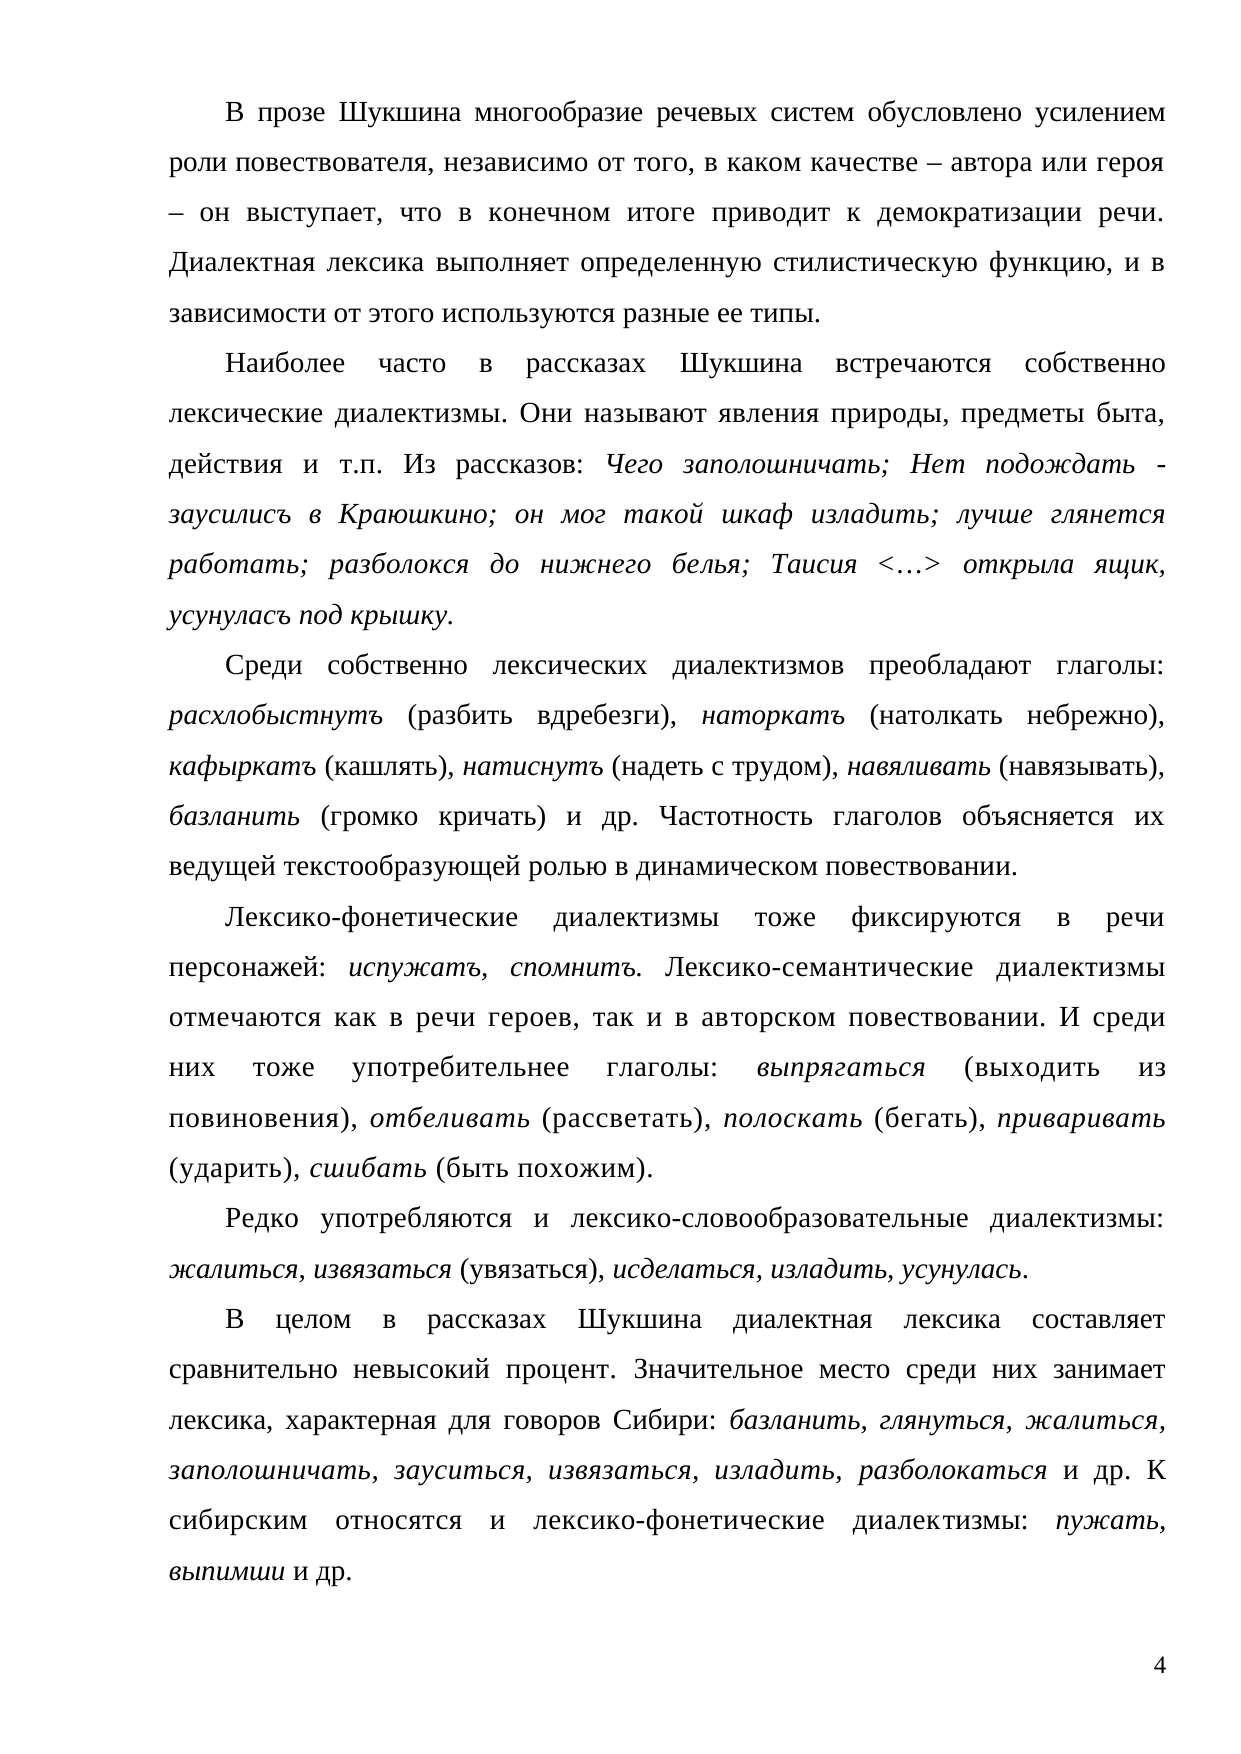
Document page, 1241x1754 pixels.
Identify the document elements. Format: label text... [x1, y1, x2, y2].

text Лексико-фонетические диалектизмы тоже фиксируются в речи персонажей: испужатъ, спомнитъ. Лексико-семантические диалектизмы отмечаются как в речи героев, так и в авторском повествовании. И среди них тоже употребительнее глаголы: выпрягаться (выходить из повиновения), отбеливать (рассветать), полоскать (бегать), приваривать (ударить), сшибать (быть похожим). [169, 899, 1166, 1184]
text Наиболее часто в рассказах Шукшина встречаются собственно лексические диалектизмы. Они называют явления природы, предметы быта, действия и т.п. Из рассказов: Чего заполошничать; Нет подождать - заусилисъ в Краюшкино; он мог такой шкаф изладить; лучше глянется работать; разболокся до нижнего белья; Таисия <...> открыла ящик, усунуласъ под крышку. [169, 345, 1166, 630]
text В целом в рассказах Шукшина диалектная лексика составляет сравнительно невысокий процент. Значительное место среди них занимает лексика, характерная для говоров Сибири: базланить, глянуться, жалиться, заполошничать, зауситься, извязаться, изладить, разболокаться и др. К сибирским относятся и лексико-фонетические диалектизмы: пужать, выпимши и др. [169, 1301, 1166, 1586]
text Среди собственно лексических диалектизмов преобладают глаголы: расхлобыстнутъ (разбить вдребезги), наторкатъ (натолкать небрежно), кафыркатъ (кашлять), натиснутъ (надеть с трудом), навяливать (навязывать), базланить (громко кричать) и др. Частотность глаголов объясняется их ведущей текстообразующей ролью в динамическом повествовании. [169, 647, 1165, 882]
text Редко употребляются и лексико-словообразовательные диалектизмы: жалиться, извязаться (увязаться), исделаться, изладить, усунулась. [169, 1201, 1166, 1284]
text В прозе Шукшина многообразие речевых систем обусловлено усилением роли повествователя, независимо от того, в каком качестве – автора или героя – он выступает, что в конечном итоге приводит к демократизации речи. Диалектная лексика выполняет определенную стилистическую функцию, и в зависимости от этого используются разные ее типы. [169, 94, 1166, 328]
